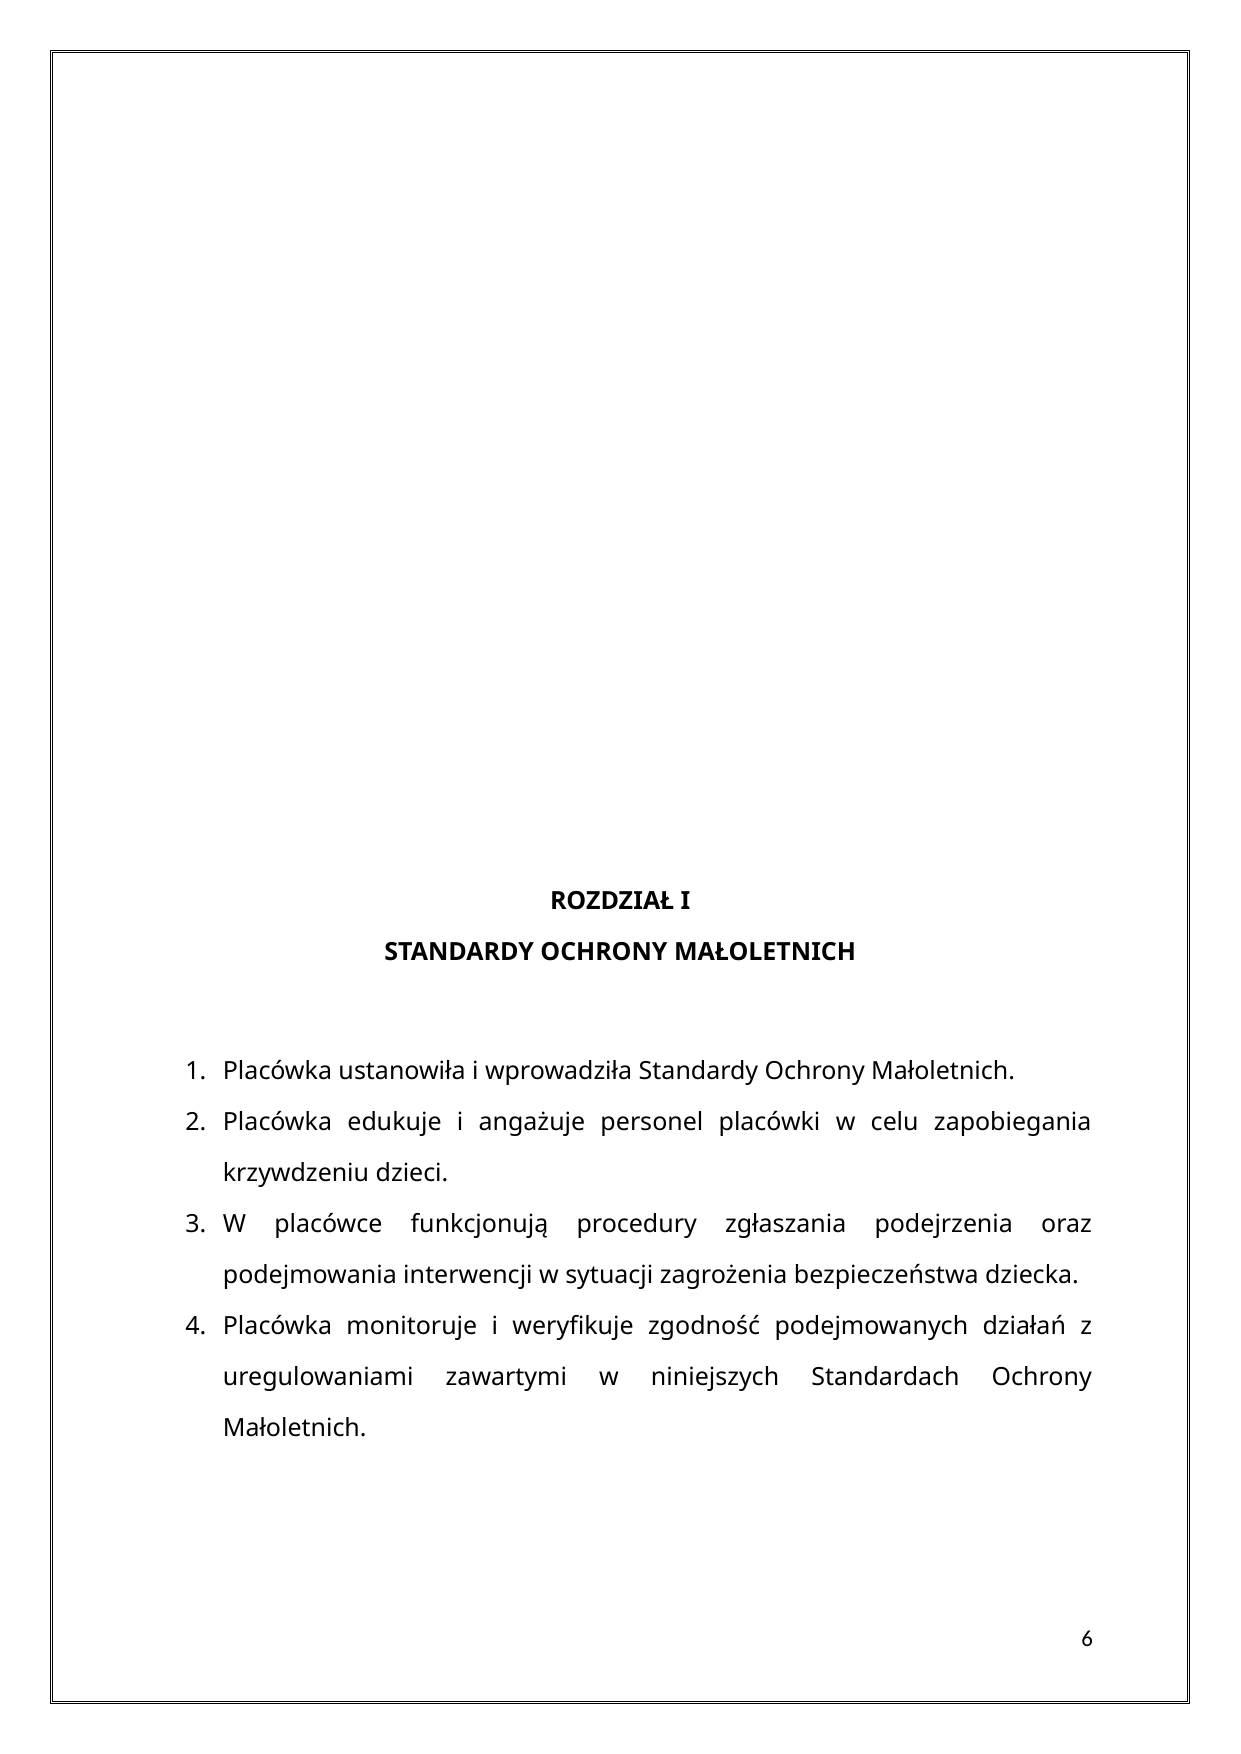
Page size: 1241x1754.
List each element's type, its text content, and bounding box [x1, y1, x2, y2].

subtitle ROZDZIAŁ I STANDARDY OCHRONY MAŁOLETNICH [148, 882, 1093, 968]
list W placówce funkcjonują procedury zgłaszania podejrzenia oraz podejmowania interwencji w sytuacji zagrożenia bezpieczeństwa dziecka. [185, 1205, 1093, 1291]
list Placówka edukuje i angażuje personel placówki w celu zapobiegania krzywdzeniu dzieci. [185, 1103, 1093, 1188]
list Placówka monitoruje i weryfikuje zgodność podejmowanych działań z uregulowaniami zawartymi w niniejszych Standardach Ochrony Małoletnich. [185, 1307, 1093, 1444]
list Placówka ustanowiła i wprowadziła Standardy Ochrony Małoletnich. [185, 1052, 1093, 1086]
